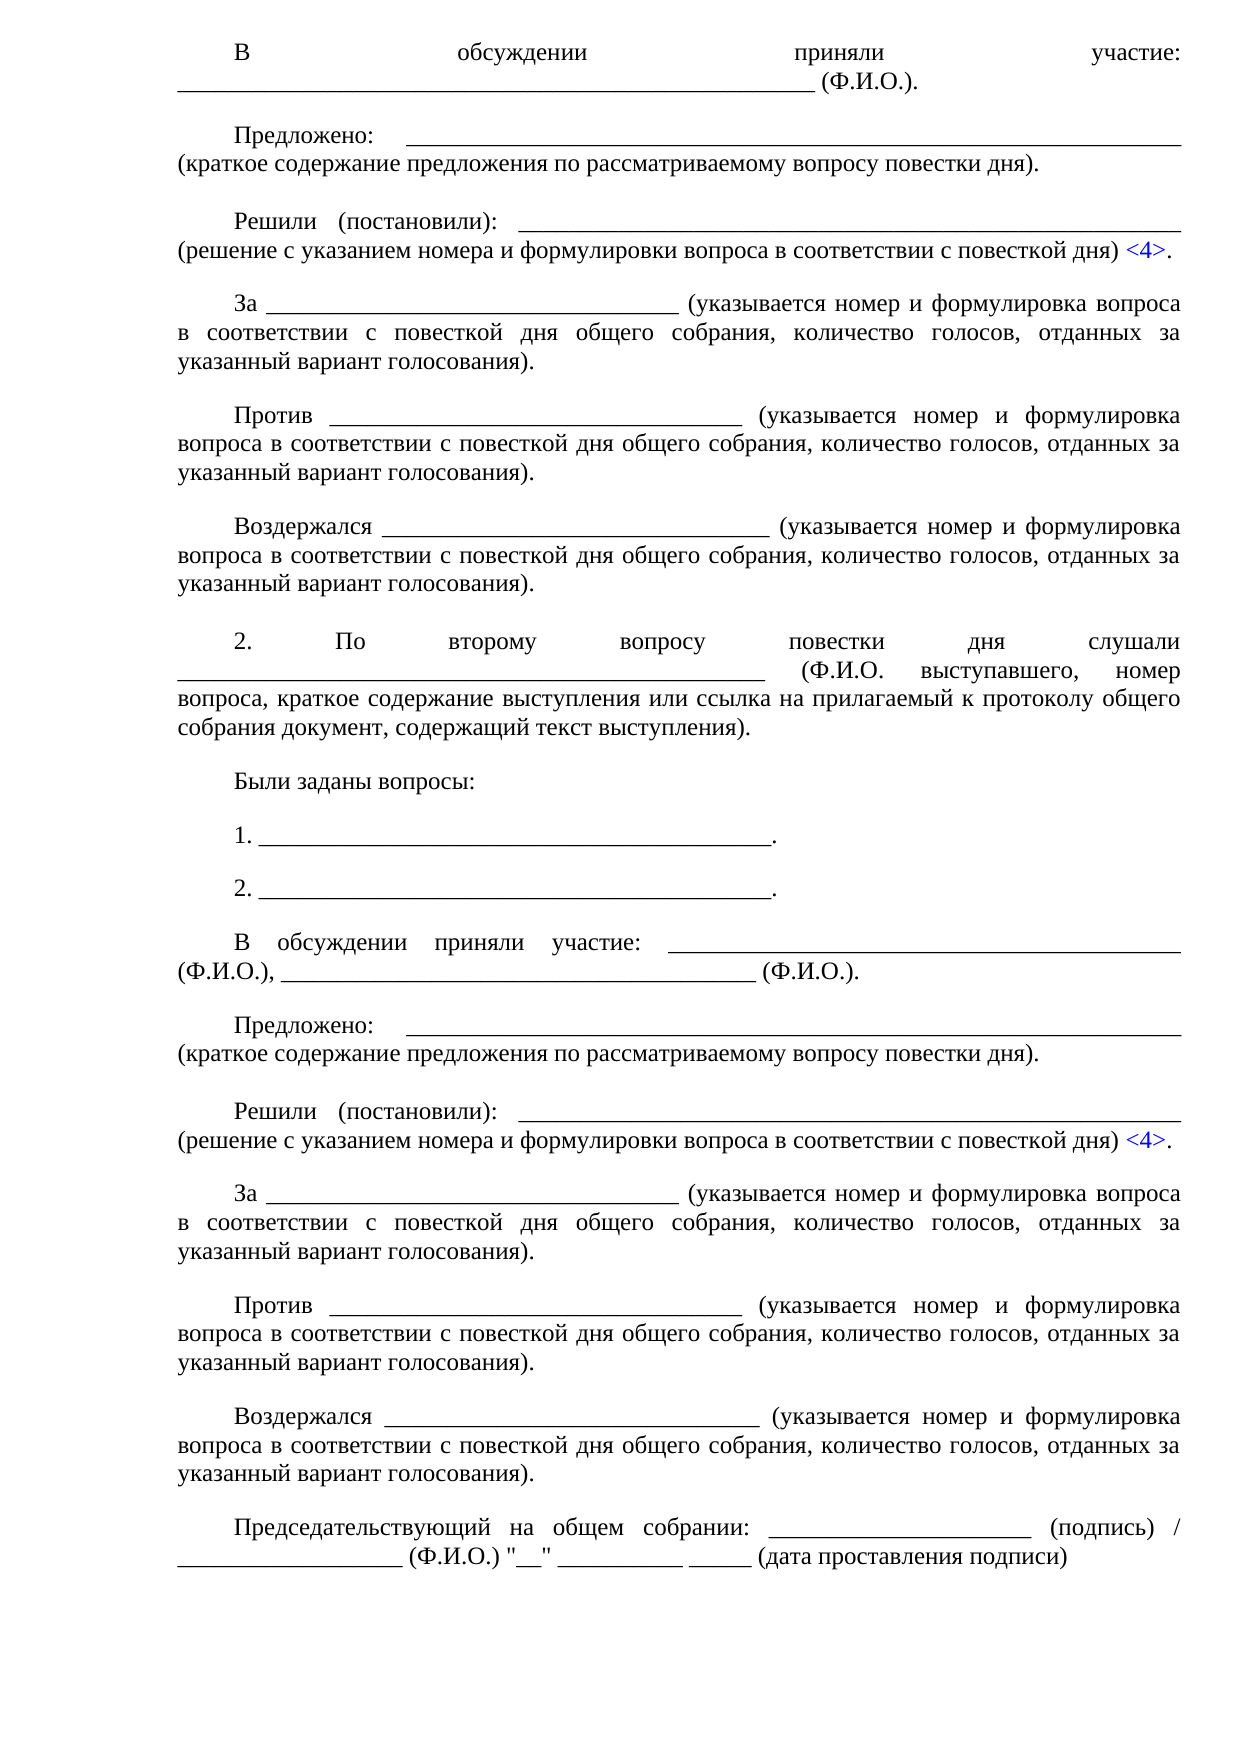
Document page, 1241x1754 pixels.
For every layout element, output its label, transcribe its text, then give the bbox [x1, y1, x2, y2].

text Председательствующий на общем собрании: _____________________ (подпись) / __________________ (Ф.И.О.) "__" __________ _____ (дата проставления подписи) [177, 1512, 1181, 1570]
text 2. _________________________________________. [177, 873, 1181, 902]
text Решили (постановили): _____________________________________________________ (решение с указанием номера и формулировки вопроса в соответствии с повесткой дня) <4>. [177, 206, 1181, 263]
text 2. По второму вопросу повестки дня слушали _______________________________________________ (Ф.И.О. выступавшего, номер вопроса, краткое содержание выступления или ссылка на прилагаемый к протоколу общего собрания документ, содержащий текст выступления). [177, 626, 1181, 741]
text В обсуждении приняли участие: ___________________________________________________ (Ф.И.О.). [177, 37, 1181, 95]
text За _________________________________ (указывается номер и формулировка вопроса в соответствии с повесткой дня общего собрания, количество голосов, отданных за указанный вариант голосования). [177, 288, 1181, 375]
text Против _________________________________ (указывается номер и формулировка вопроса в соответствии с повесткой дня общего собрания, количество голосов, отданных за указанный вариант голосования). [177, 1290, 1181, 1376]
text 1. _________________________________________. [177, 820, 1181, 848]
text Решили (постановили): _____________________________________________________ (решение с указанием номера и формулировки вопроса в соответствии с повесткой дня) <4>. [177, 1096, 1181, 1153]
text За _________________________________ (указывается номер и формулировка вопроса в соответствии с повесткой дня общего собрания, количество голосов, отданных за указанный вариант голосования). [177, 1178, 1181, 1265]
text В обсуждении приняли участие: _________________________________________ (Ф.И.О.), ______________________________________ (Ф.И.О.). [177, 927, 1181, 985]
text Были заданы вопросы: [177, 766, 1181, 795]
text Воздержался _______________________________ (указывается номер и формулировка вопроса в соответствии с повесткой дня общего собрания, количество голосов, отданных за указанный вариант голосования). [177, 511, 1181, 597]
text Против _________________________________ (указывается номер и формулировка вопроса в соответствии с повесткой дня общего собрания, количество голосов, отданных за указанный вариант голосования). [177, 400, 1181, 486]
text Воздержался ______________________________ (указывается номер и формулировка вопроса в соответствии с повесткой дня общего собрания, количество голосов, отданных за указанный вариант голосования). [177, 1401, 1181, 1487]
text Предложено: ______________________________________________________________ (краткое содержание предложения по рассматриваемому вопросу повестки дня). [177, 1010, 1181, 1067]
text Предложено: ______________________________________________________________ (краткое содержание предложения по рассматриваемому вопросу повестки дня). [177, 120, 1181, 177]
